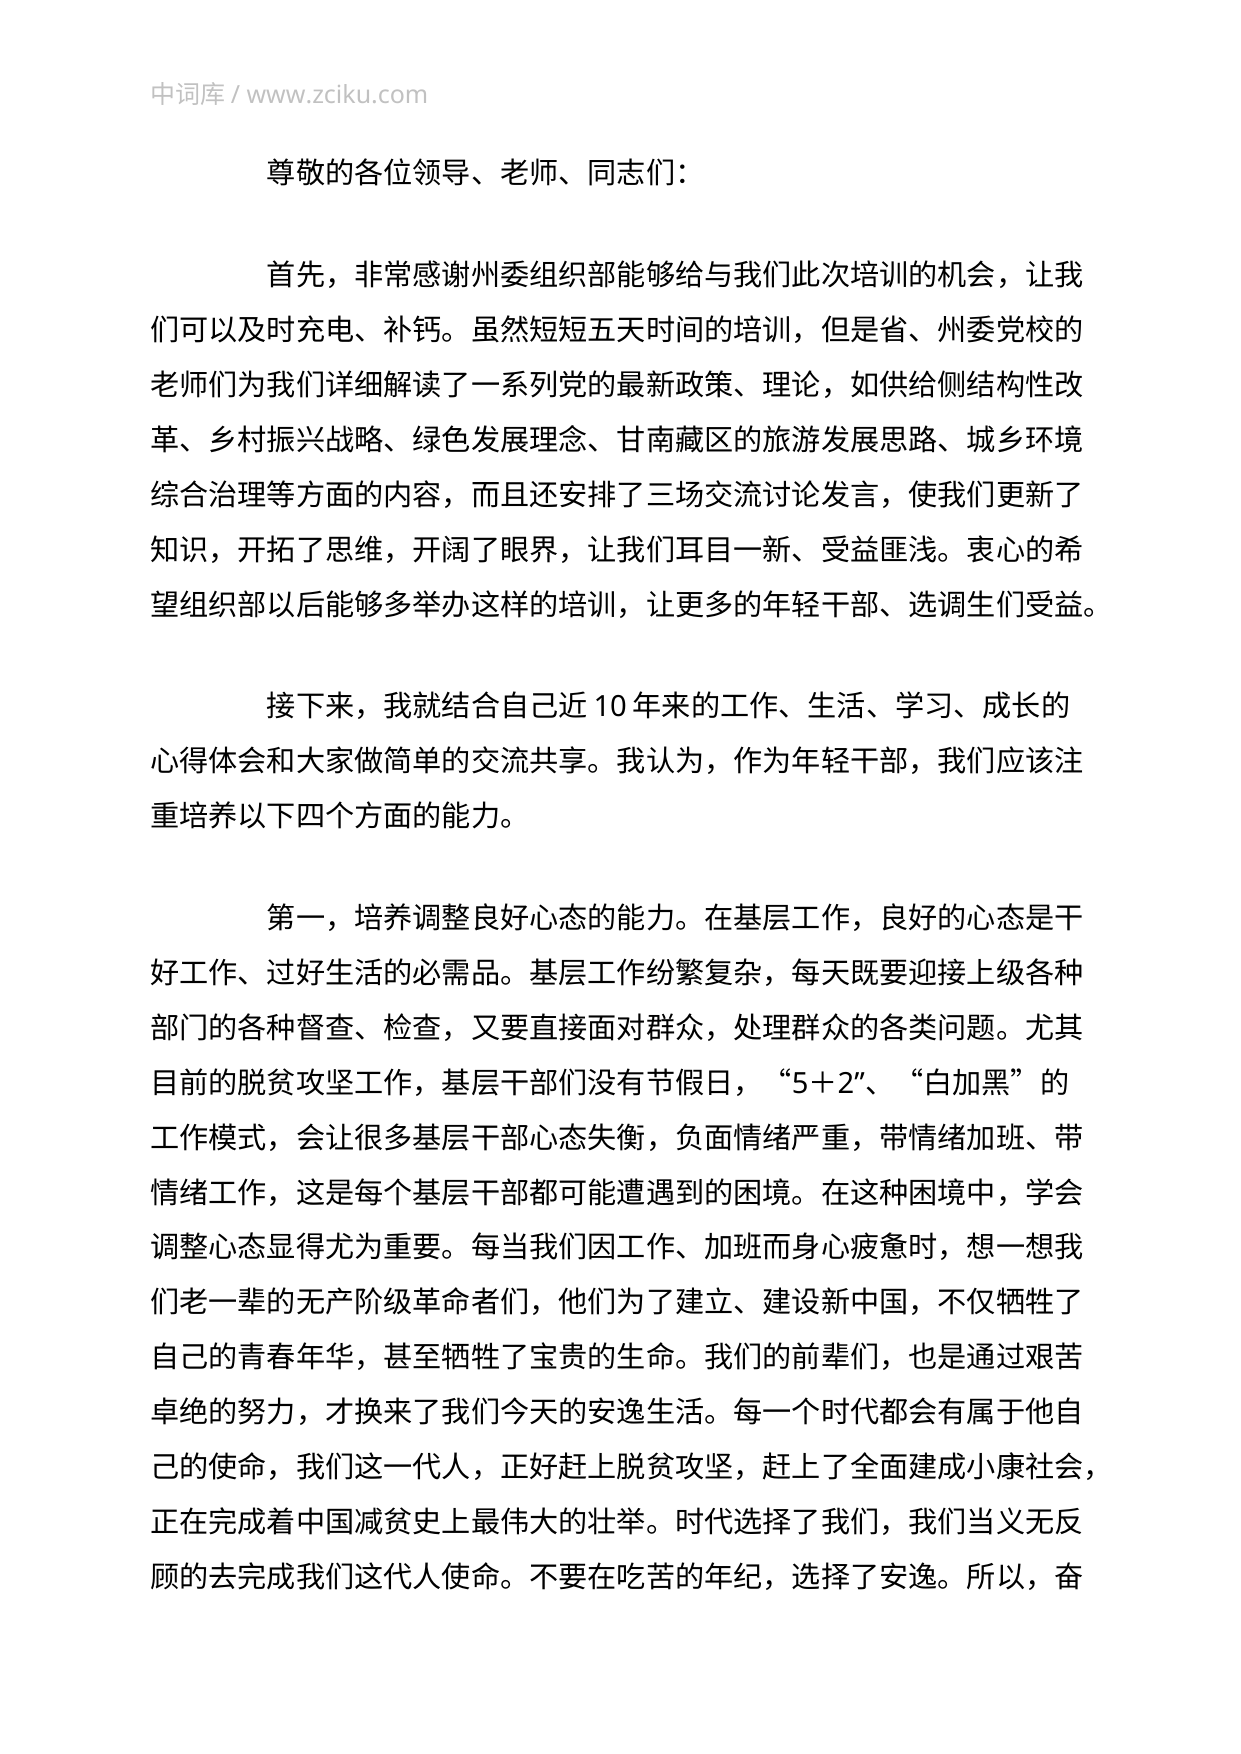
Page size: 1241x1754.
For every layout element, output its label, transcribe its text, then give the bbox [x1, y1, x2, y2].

text 尊敬的各位领导、老师、同志们： [150, 150, 1090, 192]
text 接下来，我就结合自己近10年来的工作、生活、学习、成长的心得体会和大家做简单的交流共享。我认为，作为年轻干部，我们应该注重培养以下四个方面的能力。 [150, 683, 1090, 835]
text 首先，非常感谢州委组织部能够给与我们此次培训的机会，让我们可以及时充电、补钙。虽然短短五天时间的培训，但是省、州委党校的老师们为我们详细解读了一系列党的最新政策、理论，如供给侧结构性改革、乡村振兴战略、绿色发展理念、甘南藏区的旅游发展思路、城乡环境综合治理等方面的内容，而且还安排了三场交流讨论发言，使我们更新了知识，开拓了思维，开阔了眼界，让我们耳目一新、受益匪浅。衷心的希望组织部以后能够多举办这样的培训，让更多的年轻干部、选调生们受益。 [150, 252, 1090, 623]
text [150, 894, 1090, 1596]
